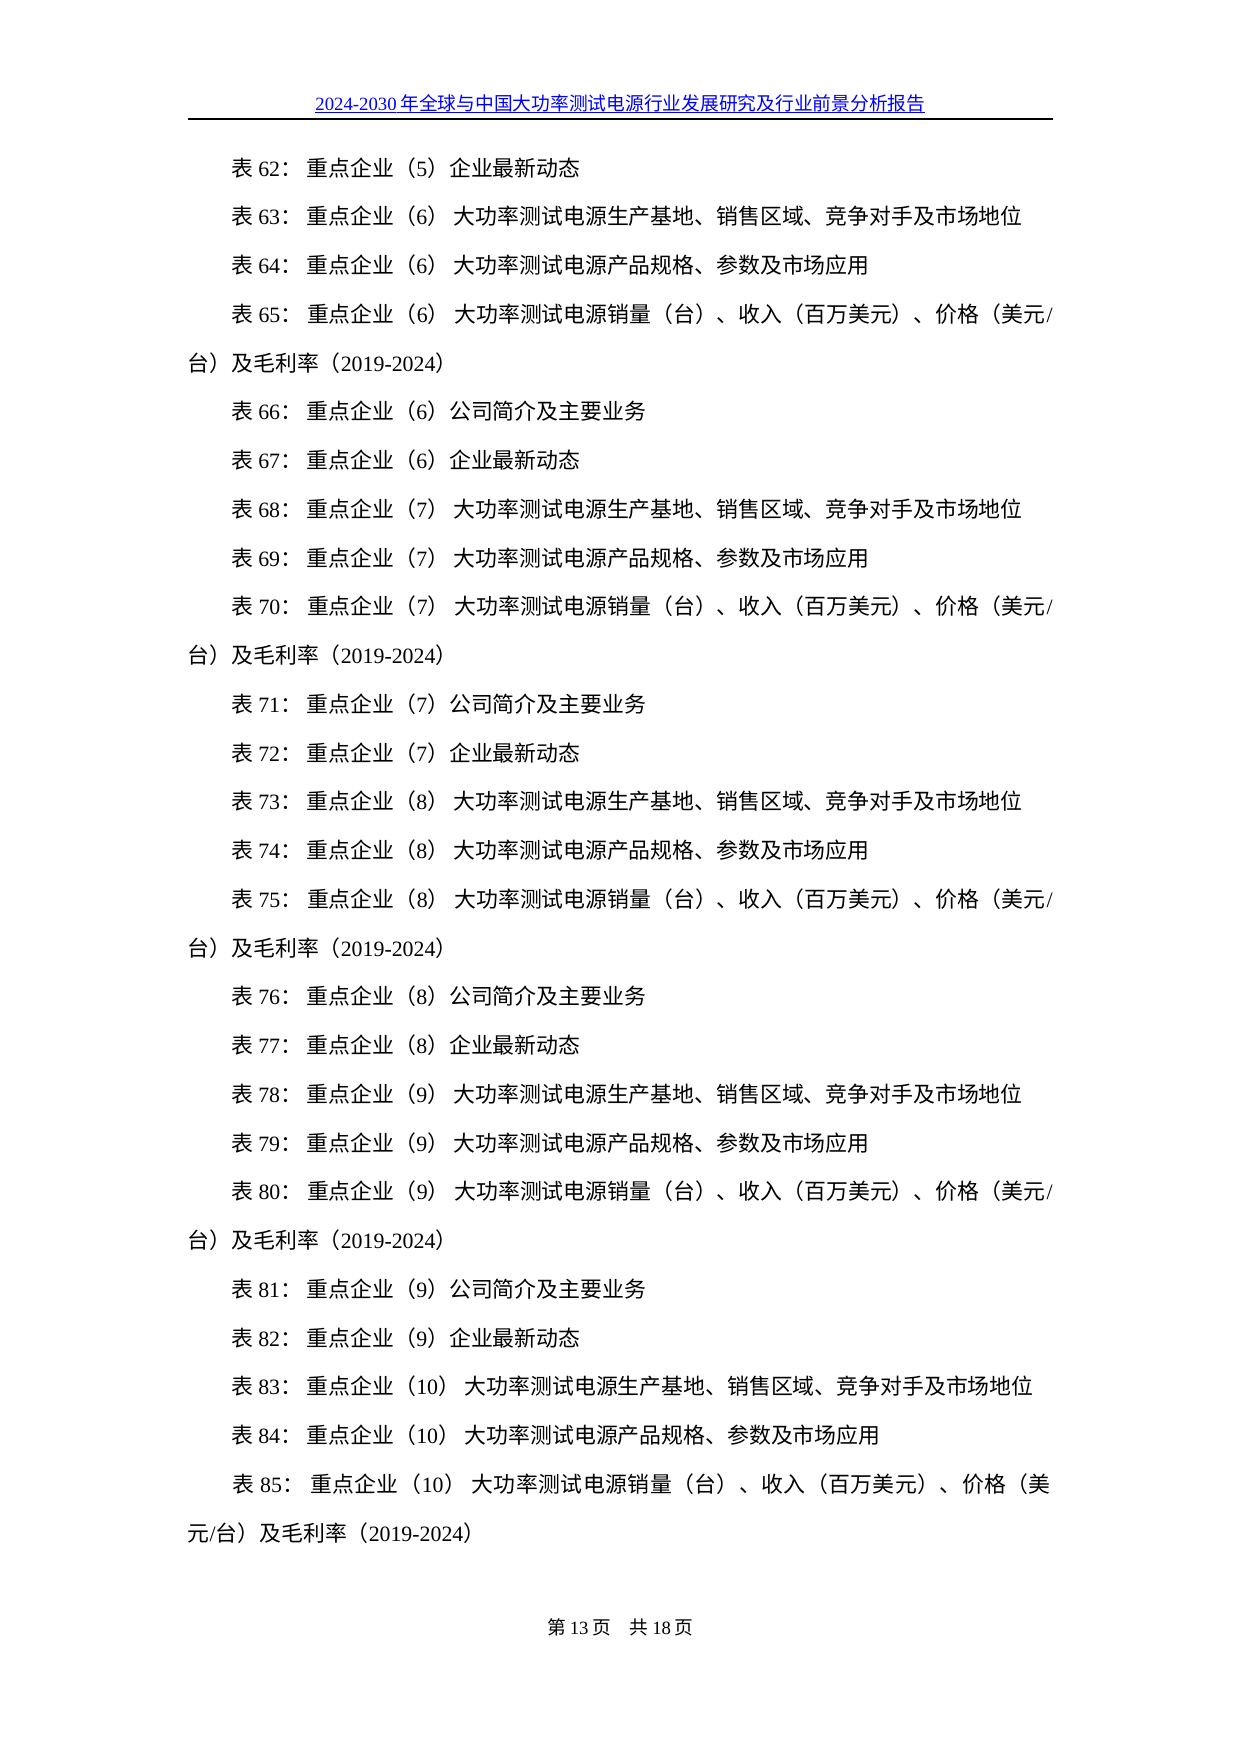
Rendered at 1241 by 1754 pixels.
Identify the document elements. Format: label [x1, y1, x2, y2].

text [187, 150, 1053, 1548]
